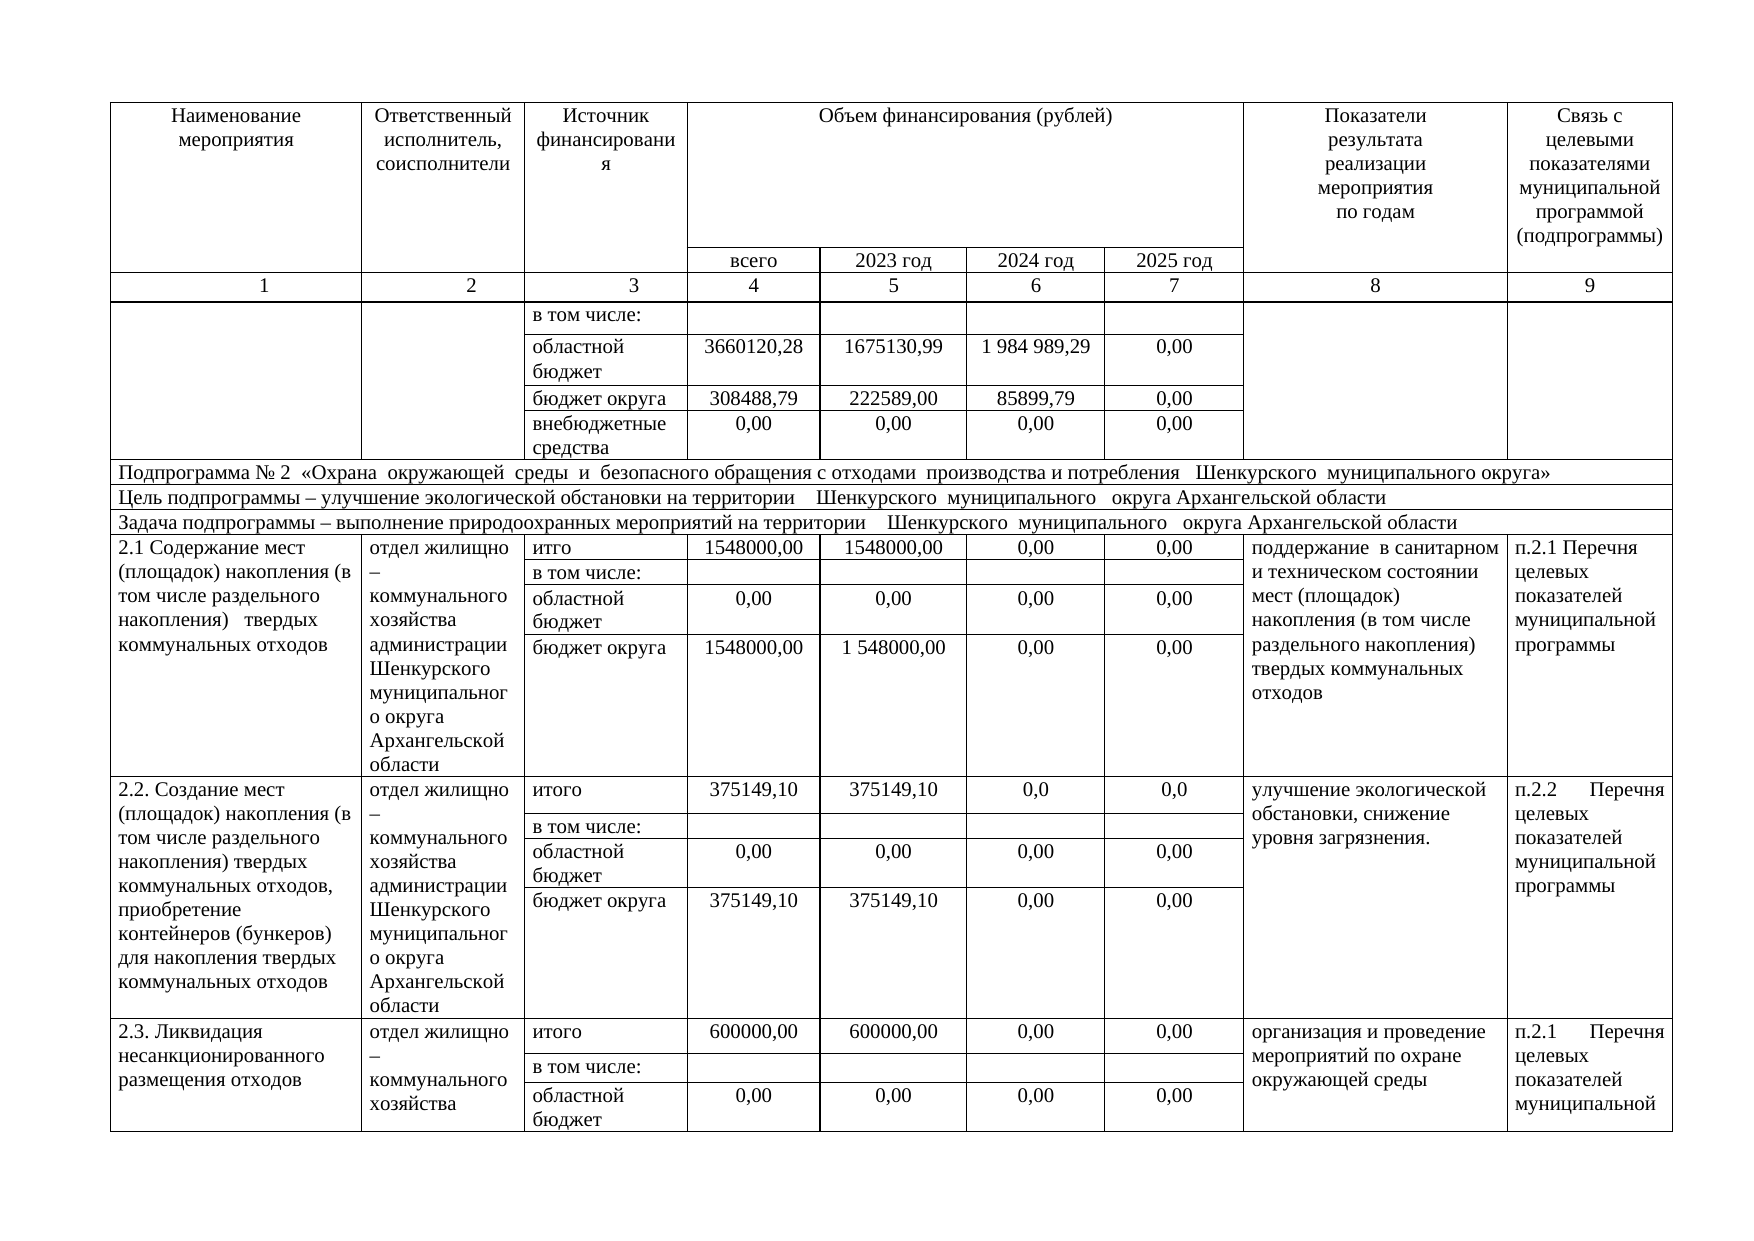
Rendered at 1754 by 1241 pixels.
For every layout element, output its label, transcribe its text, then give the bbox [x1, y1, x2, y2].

table_cell Задача подпрограммы – выполнение природоохранных мероприятий на территории Шенкурского муниципального округа Архангельской области [111, 510, 1672, 534]
table_cell Подпрограмма № 2 «Охрана окружающей среды и безопасного обращения с отходами производства и потребления Шенкурского муниципального округа» [111, 460, 1672, 484]
table_cell 222589,00 [821, 386, 966, 410]
table_cell 1548000,00 [821, 535, 966, 559]
table_cell 5 [821, 273, 966, 301]
table_cell в том числе: [525, 1054, 687, 1082]
table_cell [967, 560, 1104, 584]
table_cell 0,00 [1105, 335, 1243, 384]
table_cell 375149,10 [821, 888, 966, 1017]
table_cell 7 [1105, 273, 1243, 301]
table_cell 1 [111, 273, 361, 301]
table_cell 4 [688, 273, 819, 301]
table_cell 9 [1508, 273, 1672, 301]
table_cell 0,00 [1105, 1083, 1243, 1131]
table_cell 0,00 [1105, 839, 1243, 887]
table_cell [111, 303, 361, 459]
table_cell 0,00 [1105, 1019, 1243, 1053]
table_cell 6 [967, 273, 1104, 301]
table_cell 375149,10 [821, 777, 966, 812]
table_cell 2024 год [967, 248, 1104, 272]
table_cell 0,00 [1105, 411, 1243, 459]
table_cell 2023 год [821, 248, 966, 272]
table_cell 0,00 [1105, 535, 1243, 559]
table_cell 0,00 [967, 888, 1104, 1017]
table_cell 0,00 [821, 585, 966, 633]
table_cell 0,00 [1105, 386, 1243, 410]
table_cell [688, 560, 819, 584]
table_cell 0,00 [821, 839, 966, 887]
table_cell [688, 303, 819, 333]
table_cell 0,00 [688, 1083, 819, 1131]
table_cell 0,00 [967, 635, 1104, 776]
table_cell [1105, 303, 1243, 333]
table_cell улучшение экологической обстановки, снижение уровня загрязнения. [1244, 777, 1507, 1017]
table_cell 0,00 [821, 1083, 966, 1131]
table_cell 0,00 [967, 411, 1104, 459]
table_cell [1508, 303, 1672, 459]
table_cell 2 [362, 273, 524, 301]
table_cell в том числе: [525, 814, 687, 838]
table_cell итого [525, 1019, 687, 1053]
table_cell 600000,00 [821, 1019, 966, 1053]
table_cell в том числе: [525, 303, 687, 333]
table_cell 0,00 [967, 585, 1104, 633]
table_cell [688, 1054, 819, 1082]
table_cell отдел жилищно – коммунального хозяйства администрации Шенкурского муниципального округа Архангельской области [362, 1019, 524, 1131]
table_cell [967, 1054, 1104, 1082]
table_cell [1105, 814, 1243, 838]
table_cell 308488,79 [688, 386, 819, 410]
table_cell 0,00 [1105, 888, 1243, 1017]
table_cell [821, 303, 966, 333]
table_cell 0,00 [688, 585, 819, 633]
table_cell 0,00 [821, 411, 966, 459]
table_cell в том числе: [525, 560, 687, 584]
table_header Объем финансирования (рублей) [688, 103, 1243, 247]
table_cell 1548000,00 [688, 635, 819, 776]
table_header Источник финансирования [525, 103, 687, 272]
table_cell 375149,10 [688, 888, 819, 1017]
table_cell п.2.1 Перечня целевых показателей муниципальной программы [1508, 1019, 1672, 1131]
table_cell 1548000,00 [688, 535, 819, 559]
table_cell отдел жилищно – коммунального хозяйства администрации Шенкурского муниципального округа Архангельской области [362, 777, 524, 1017]
table_cell внебюджетные средства [525, 411, 687, 459]
table_cell поддержание в санитарном и техническом состоянии мест (площадок) накопления (в том числе раздельного накопления) твердых коммунальных отходов [1244, 535, 1507, 776]
table_cell 0,00 [688, 839, 819, 887]
table_cell [821, 814, 966, 838]
table_cell [967, 303, 1104, 333]
table_cell 2025 год [1105, 248, 1243, 272]
table_cell бюджет округа [525, 386, 687, 410]
table_cell [1105, 1054, 1243, 1082]
table_cell п.2.2 Перечня целевых показателей муниципальной программы [1508, 777, 1672, 1017]
table_cell Цель подпрограммы – улучшение экологической обстановки на территории Шенкурского муниципального округа Архангельской области [111, 485, 1672, 509]
table_cell [821, 560, 966, 584]
table_cell 2.3. Ликвидация несанкционированного размещения отходов [111, 1019, 361, 1131]
table_header Связь с целевыми показателями муниципальной программой (подпрограммы) [1508, 103, 1672, 247]
table_header Наименование мероприятия [111, 103, 361, 272]
table_cell 1 984 989,29 [967, 335, 1104, 384]
table_cell отдел жилищно – коммунального хозяйства администрации Шенкурского муниципального округа Архангельской области [362, 535, 524, 776]
table_cell [1244, 247, 1507, 272]
table_cell 0,0 [967, 777, 1104, 812]
table_cell 3660120,28 [688, 335, 819, 384]
table_header Показатели результата реализации мероприятия по годам [1244, 103, 1507, 247]
table_cell 600000,00 [688, 1019, 819, 1053]
table_cell 0,00 [1105, 635, 1243, 776]
table_cell [1105, 560, 1243, 584]
table_header Ответственный исполнитель, соисполнители [362, 103, 524, 272]
table_cell [821, 1054, 966, 1082]
table_cell итго [525, 535, 687, 559]
table_cell бюджет округа [525, 888, 687, 1017]
table_cell 0,00 [688, 411, 819, 459]
table_cell областной бюджет [525, 585, 687, 633]
table_cell 0,00 [967, 1019, 1104, 1053]
table_cell итого [525, 777, 687, 812]
table_cell 375149,10 [688, 777, 819, 812]
table_cell бюджет округа [525, 635, 687, 776]
table_cell 1 548000,00 [821, 635, 966, 776]
table_cell 0,00 [967, 535, 1104, 559]
table_cell 0,0 [1105, 777, 1243, 812]
table_cell 3 [525, 273, 687, 301]
table_cell 85899,79 [967, 386, 1104, 410]
table_cell 2.1 Содержание мест (площадок) накопления (в том числе раздельного накопления) твердых коммунальных отходов [111, 535, 361, 776]
table_cell областной бюджет [525, 335, 687, 384]
table_cell [1244, 303, 1507, 459]
table_cell [362, 303, 524, 459]
table_cell областной бюджет [525, 839, 687, 887]
table_cell [688, 814, 819, 838]
table_cell областной бюджет [525, 1083, 687, 1131]
table_cell организация и проведение мероприятий по охране окружающей среды [1244, 1019, 1507, 1131]
table_cell 1675130,99 [821, 335, 966, 384]
table_cell 0,00 [1105, 585, 1243, 633]
table_cell 0,00 [967, 1083, 1104, 1131]
table_cell 2.2. Создание мест (площадок) накопления (в том числе раздельного накопления) твердых коммунальных отходов, приобретение контейнеров (бункеров) для накопления твердых коммунальных отходов [111, 777, 361, 1017]
table_cell п.2.1 Перечня целевых показателей муниципальной программы [1508, 535, 1672, 776]
table_cell 8 [1244, 273, 1507, 301]
table_cell [1508, 247, 1672, 272]
table_cell 0,00 [967, 839, 1104, 887]
table_cell всего [688, 248, 819, 272]
table_cell [967, 814, 1104, 838]
